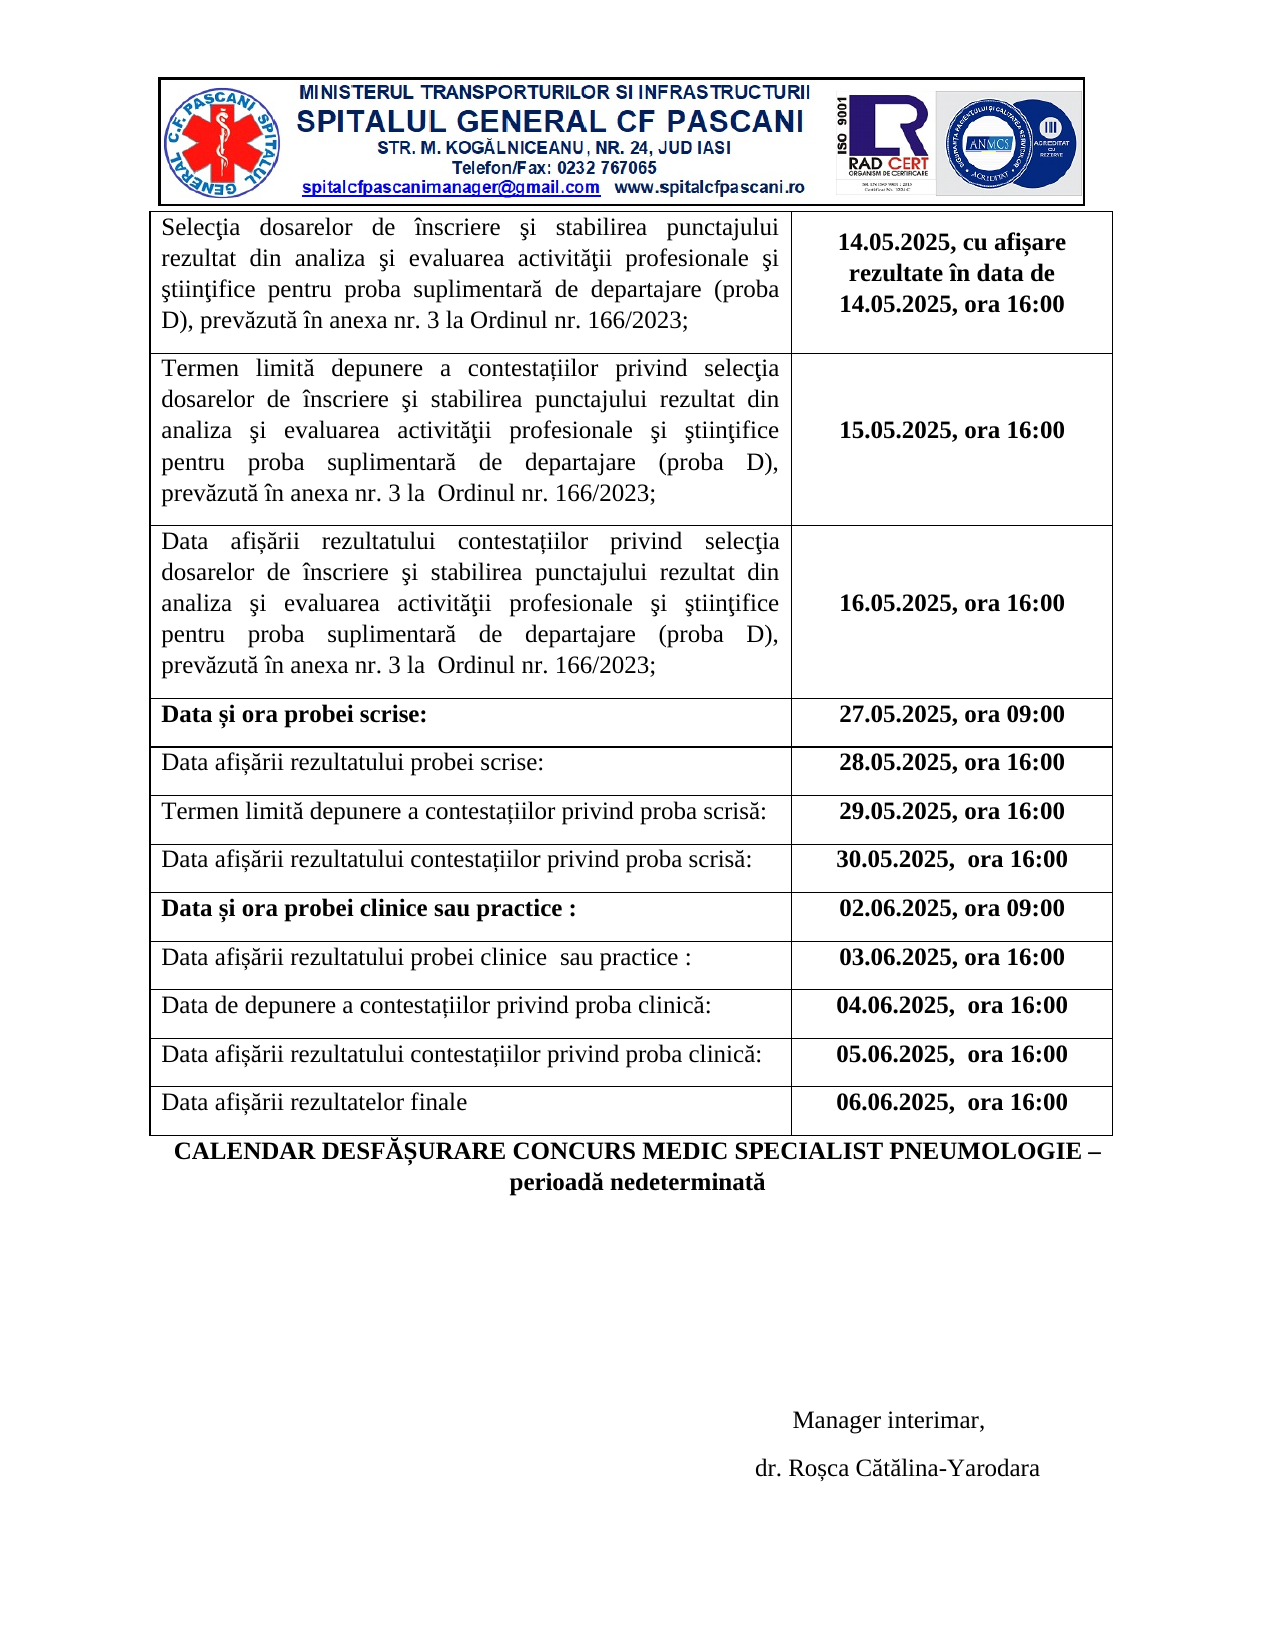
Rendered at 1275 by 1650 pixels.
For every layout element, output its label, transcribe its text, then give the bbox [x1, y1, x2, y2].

text CALENDAR DESFĂȘURARE CONCURS MEDIC SPECIALIST PNEUMOLOGIE – perioadă nedeterminată [150, 1136, 1125, 1196]
table_cell Data afișării rezultatului contestațiilor privind selecţia dosarelor de înscriere şi stabilirea punctajului rezultat din analiza şi evaluarea activităţii profesionale şi ştiinţifice pentru proba suplimentară de departajare (proba D), prevăzută în anexa nr. 3 la Ordinul nr. 166/2023; [151, 526, 791, 698]
text Manager interimar, [150, 1405, 1125, 1434]
table_cell 02.06.2025, ora 09:00 [792, 893, 1112, 941]
table_cell Termen limită depunere a contestațiilor privind proba scrisă: [151, 796, 791, 843]
table_cell 16.05.2025, ora 16:00 [792, 526, 1112, 698]
table_cell Data afișării rezultatului probei scrise: [151, 748, 791, 795]
table_cell Data afișării rezultatelor finale [151, 1087, 791, 1135]
table_cell 27.05.2025, ora 09:00 [792, 699, 1112, 746]
table_cell Selecţia dosarelor de înscriere şi stabilirea punctajului rezultat din analiza şi evaluarea activităţii profesionale şi ştiinţifice pentru proba suplimentară de departajare (proba D), prevăzută în anexa nr. 3 la Ordinul nr. 166/2023; [151, 212, 791, 352]
table_cell Data de depunere a contestațiilor privind proba clinică: [151, 990, 791, 1038]
text dr. Roșca Cătălina-Yarodara [150, 1453, 1125, 1482]
table_cell 15.05.2025, ora 16:00 [792, 354, 1112, 525]
table_cell 14.05.2025, cu afișare rezultate în data de 14.05.2025, ora 16:00 [792, 212, 1112, 352]
table_cell 28.05.2025, ora 16:00 [792, 748, 1112, 795]
table_cell 29.05.2025, ora 16:00 [792, 796, 1112, 843]
table_cell Data și ora probei clinice sau practice : [151, 893, 791, 941]
table_cell Data și ora probei scrise: [151, 699, 791, 746]
table_cell 05.06.2025, ora 16:00 [792, 1039, 1112, 1086]
table_cell 03.06.2025, ora 16:00 [792, 942, 1112, 989]
picture [150, 75, 1091, 211]
table_cell 04.06.2025, ora 16:00 [792, 990, 1112, 1038]
table_cell Data afișării rezultatului contestațiilor privind proba scrisă: [151, 845, 791, 892]
table_cell 30.05.2025, ora 16:00 [792, 845, 1112, 892]
table_cell Data afișării rezultatului contestațiilor privind proba clinică: [151, 1039, 791, 1086]
table_cell 06.06.2025, ora 16:00 [792, 1087, 1112, 1135]
table_cell Data afișării rezultatului probei clinice sau practice : [151, 942, 791, 989]
table_cell Termen limită depunere a contestațiilor privind selecţia dosarelor de înscriere şi stabilirea punctajului rezultat din analiza şi evaluarea activităţii profesionale şi ştiinţifice pentru proba suplimentară de departajare (proba D), prevăzută în anexa nr. 3 la Ordinul nr. 166/2023; [151, 354, 791, 525]
